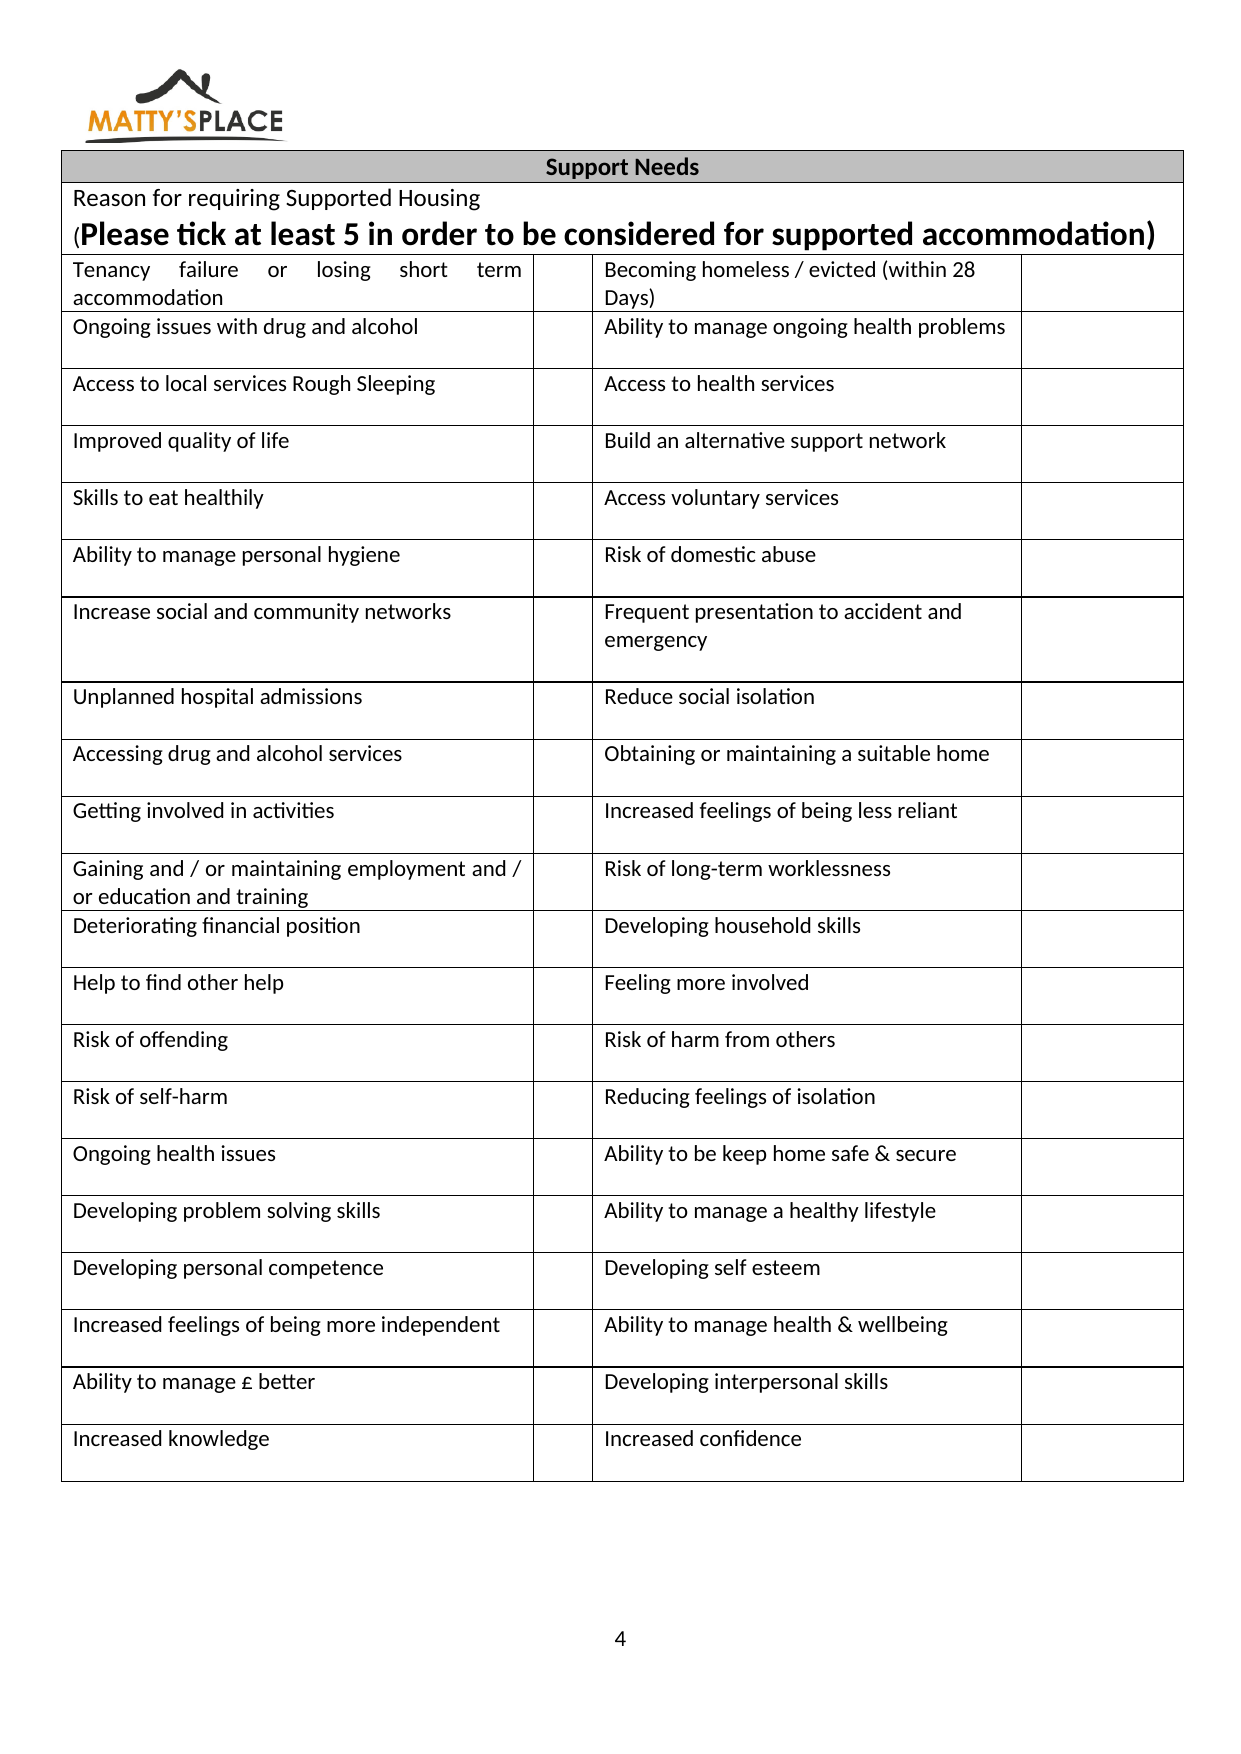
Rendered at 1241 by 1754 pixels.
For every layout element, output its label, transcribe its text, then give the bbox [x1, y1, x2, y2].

table_cell Ongoing issues with drug and alcohol [62, 312, 533, 368]
table_cell Risk of long-term worklessness [593, 854, 1021, 910]
table_cell [534, 1425, 592, 1481]
table_cell Developing interpersonal skills [593, 1368, 1021, 1423]
table_cell [1022, 540, 1183, 596]
table_cell Gaining and / or maintaining employment and / or education and training [62, 854, 533, 910]
table_cell Getting involved in activities [62, 797, 533, 853]
table_cell [534, 426, 592, 482]
table_cell [1022, 1368, 1183, 1423]
table_cell [534, 540, 592, 596]
table_cell Ability to be keep home safe & secure [593, 1139, 1021, 1195]
table_cell [534, 911, 592, 967]
table_cell Reducing feelings of isolation [593, 1082, 1021, 1138]
table_cell Frequent presentation to accident and emergency [593, 598, 1021, 681]
table_cell [534, 483, 592, 539]
table_cell Tenancy failure or losing short term accommodation [62, 255, 533, 311]
table_cell Increased knowledge [62, 1425, 533, 1481]
table_cell Risk of self-harm [62, 1082, 533, 1138]
table_cell [534, 797, 592, 853]
table_cell Increased confidence [593, 1425, 1021, 1481]
table_cell [534, 1139, 592, 1195]
table_cell [1022, 1425, 1183, 1481]
table_cell [1022, 740, 1183, 796]
table_cell [534, 1368, 592, 1423]
table_cell Becoming homeless / evicted (within 28 Days) [593, 255, 1021, 311]
table_cell Increase social and community networks [62, 598, 533, 681]
table_cell [1022, 1196, 1183, 1252]
table_cell [1022, 797, 1183, 853]
table_cell Access to health services [593, 369, 1021, 425]
table_cell Feeling more involved [593, 968, 1021, 1024]
table_cell [534, 854, 592, 910]
table_cell Help to find other help [62, 968, 533, 1024]
table_cell Ability to manage ongoing health problems [593, 312, 1021, 368]
table_cell [534, 1082, 592, 1138]
table_cell [1022, 854, 1183, 910]
table_cell [1022, 911, 1183, 967]
table_cell [534, 740, 592, 796]
table_cell Reason for requiring Supported Housing (Please tick at least 5 in order to be considered for supported accommodation) [62, 183, 1183, 254]
table_cell [1022, 312, 1183, 368]
table_cell Deteriorating financial position [62, 911, 533, 967]
table_cell Access voluntary services [593, 483, 1021, 539]
table_cell [1022, 1025, 1183, 1081]
table_cell Developing personal competence [62, 1253, 533, 1309]
table_cell Risk of domestic abuse [593, 540, 1021, 596]
table_cell [1022, 483, 1183, 539]
table_cell Improved quality of life [62, 426, 533, 482]
table_cell Unplanned hospital admissions [62, 683, 533, 738]
table_cell Skills to eat healthily [62, 483, 533, 539]
table_header Support Needs [62, 151, 1183, 182]
table_cell [534, 369, 592, 425]
table_cell [534, 1310, 592, 1366]
table_cell Ability to manage a healthy lifestyle [593, 1196, 1021, 1252]
table_cell [534, 1196, 592, 1252]
table_cell [1022, 426, 1183, 482]
table_cell Ability to manage health & wellbeing [593, 1310, 1021, 1366]
table_cell Ability to manage £ better [62, 1368, 533, 1423]
table_cell Ongoing health issues [62, 1139, 533, 1195]
table_cell [534, 1025, 592, 1081]
table_cell [534, 255, 592, 311]
table_cell Build an alternative support network [593, 426, 1021, 482]
table_cell Accessing drug and alcohol services [62, 740, 533, 796]
table_cell Risk of offending [62, 1025, 533, 1081]
table_cell Developing self esteem [593, 1253, 1021, 1309]
table_cell [1022, 968, 1183, 1024]
table_cell [1022, 1253, 1183, 1309]
table_cell Developing problem solving skills [62, 1196, 533, 1252]
table_cell Obtaining or maintaining a suitable home [593, 740, 1021, 796]
table_cell [534, 683, 592, 738]
table_cell [534, 1253, 592, 1309]
table_cell [1022, 598, 1183, 681]
table_cell Risk of harm from others [593, 1025, 1021, 1081]
table_cell [1022, 1310, 1183, 1366]
table_cell [534, 968, 592, 1024]
table_cell Ability to manage personal hygiene [62, 540, 533, 596]
table_cell [534, 598, 592, 681]
table_cell Reduce social isolation [593, 683, 1021, 738]
table_cell [534, 312, 592, 368]
table_cell Increased feelings of being more independent [62, 1310, 533, 1366]
table_cell [1022, 1139, 1183, 1195]
picture [67, 57, 301, 150]
table_cell [1022, 1082, 1183, 1138]
table_cell [1022, 369, 1183, 425]
table_cell [1022, 683, 1183, 738]
table_cell Increased feelings of being less reliant [593, 797, 1021, 853]
table_cell [1022, 255, 1183, 311]
table_cell Access to local services Rough Sleeping [62, 369, 533, 425]
table_cell Developing household skills [593, 911, 1021, 967]
